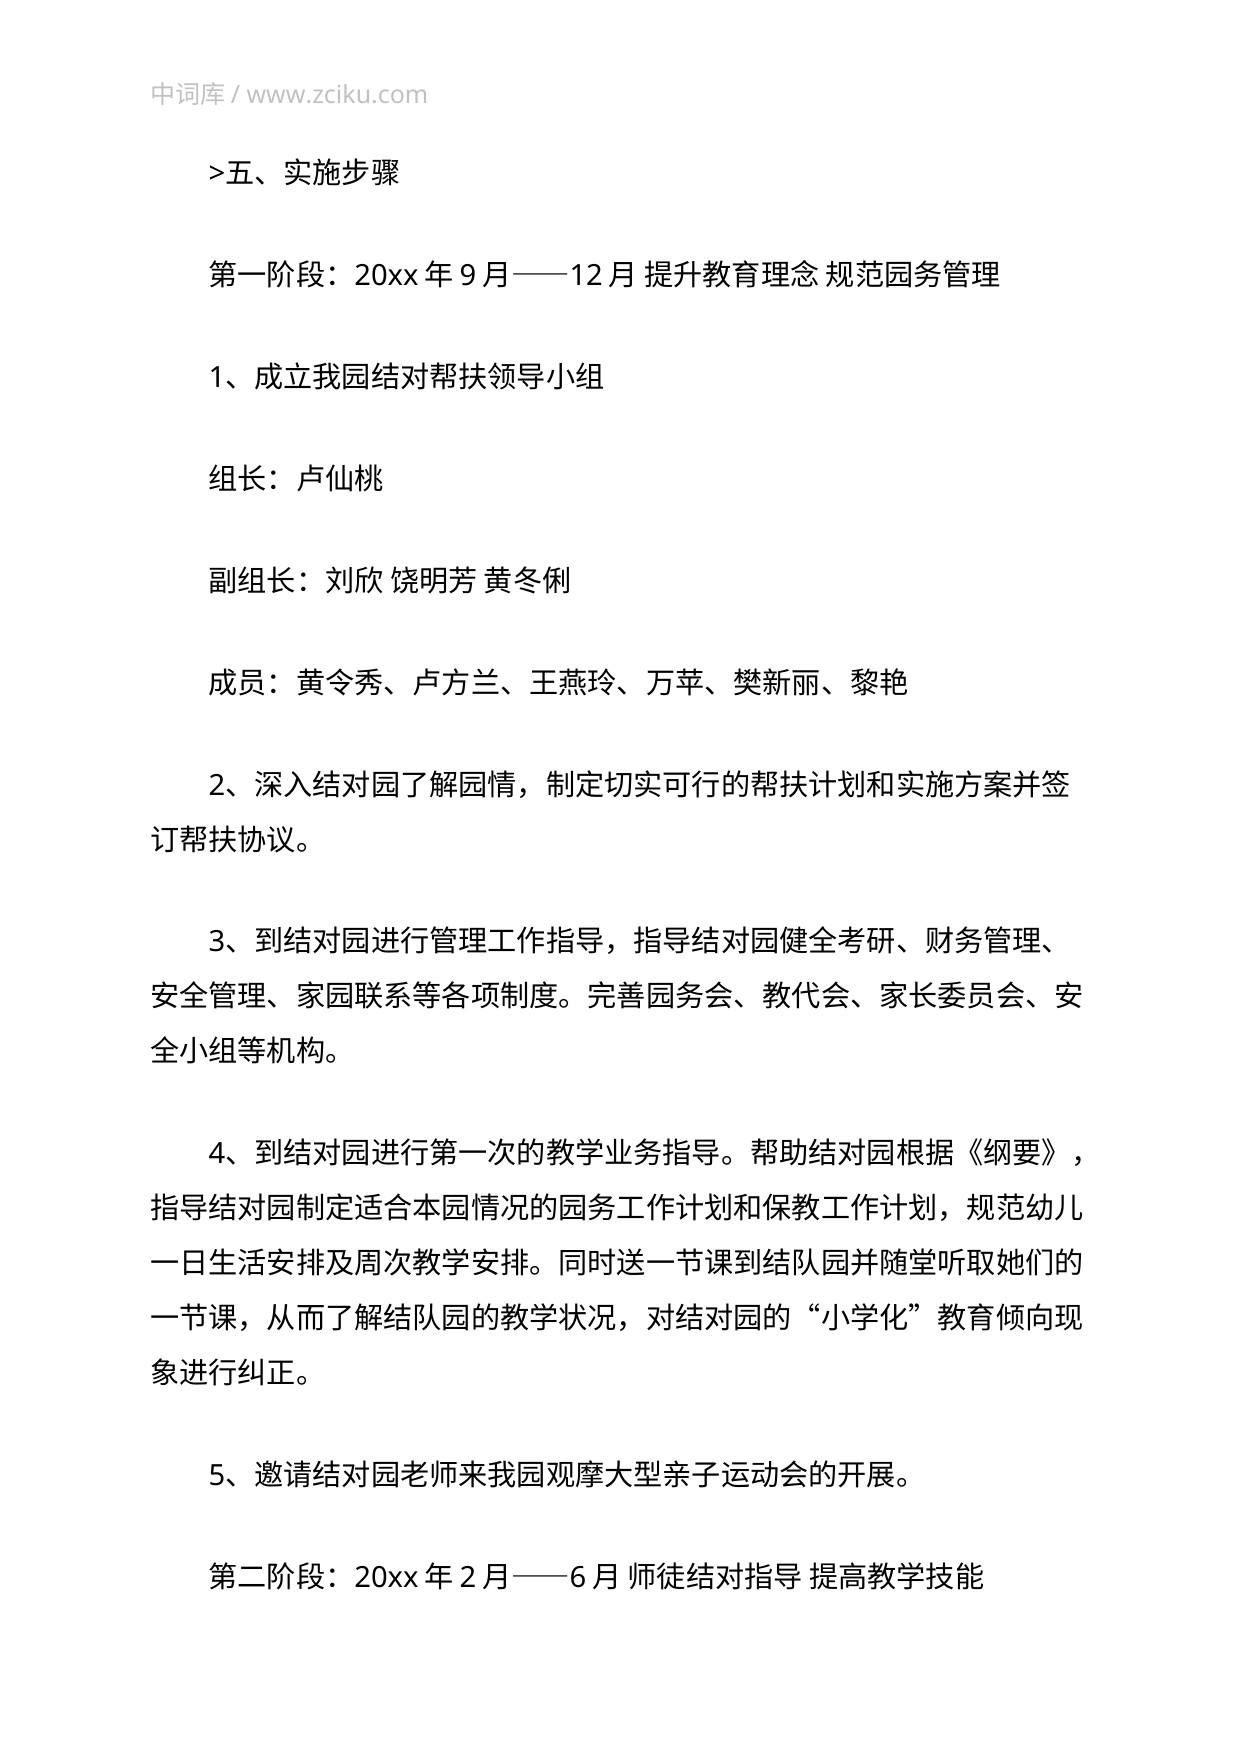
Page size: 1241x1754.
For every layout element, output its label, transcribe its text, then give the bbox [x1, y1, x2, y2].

text 成员：黄令秀、卢方兰、王燕玲、万苹、樊新丽、黎艳 [150, 659, 1090, 702]
text 副组长：刘欣 饶明芳 黄冬俐 [150, 558, 1090, 600]
text 组长：卢仙桃 [150, 456, 1090, 498]
text 第一阶段：20xx年9月——12月 提升教育理念 规范园务管理 [150, 252, 1090, 294]
text >五、实施步骤 [150, 150, 1090, 192]
text 1、成立我园结对帮扶领导小组 [150, 354, 1090, 396]
text 5、邀请结对园老师来我园观摩大型亲子运动会的开展。 [150, 1451, 1090, 1493]
text 第二阶段：20xx年2月——6月 师徒结对指导 提高教学技能 [150, 1553, 1090, 1596]
text 4、到结对园进行第一次的教学业务指导。帮助结对园根据《纲要》，指导结对园制定适合本园情况的园务工作计划和保教工作计划，规范幼儿一日生活安排及周次教学安排。同时送一节课到结队园并随堂听取她们的一节课，从而了解结队园的教学状况，对结对园的“小学化”教育倾向现象进行纠正。 [150, 1130, 1090, 1392]
text 3、到结对园进行管理工作指导，指导结对园健全考研、财务管理、安全管理、家园联系等各项制度。完善园务会、教代会、家长委员会、安全小组等机构。 [150, 918, 1090, 1070]
text 2、深入结对园了解园情，制定切实可行的帮扶计划和实施方案并签订帮扶协议。 [150, 761, 1090, 858]
